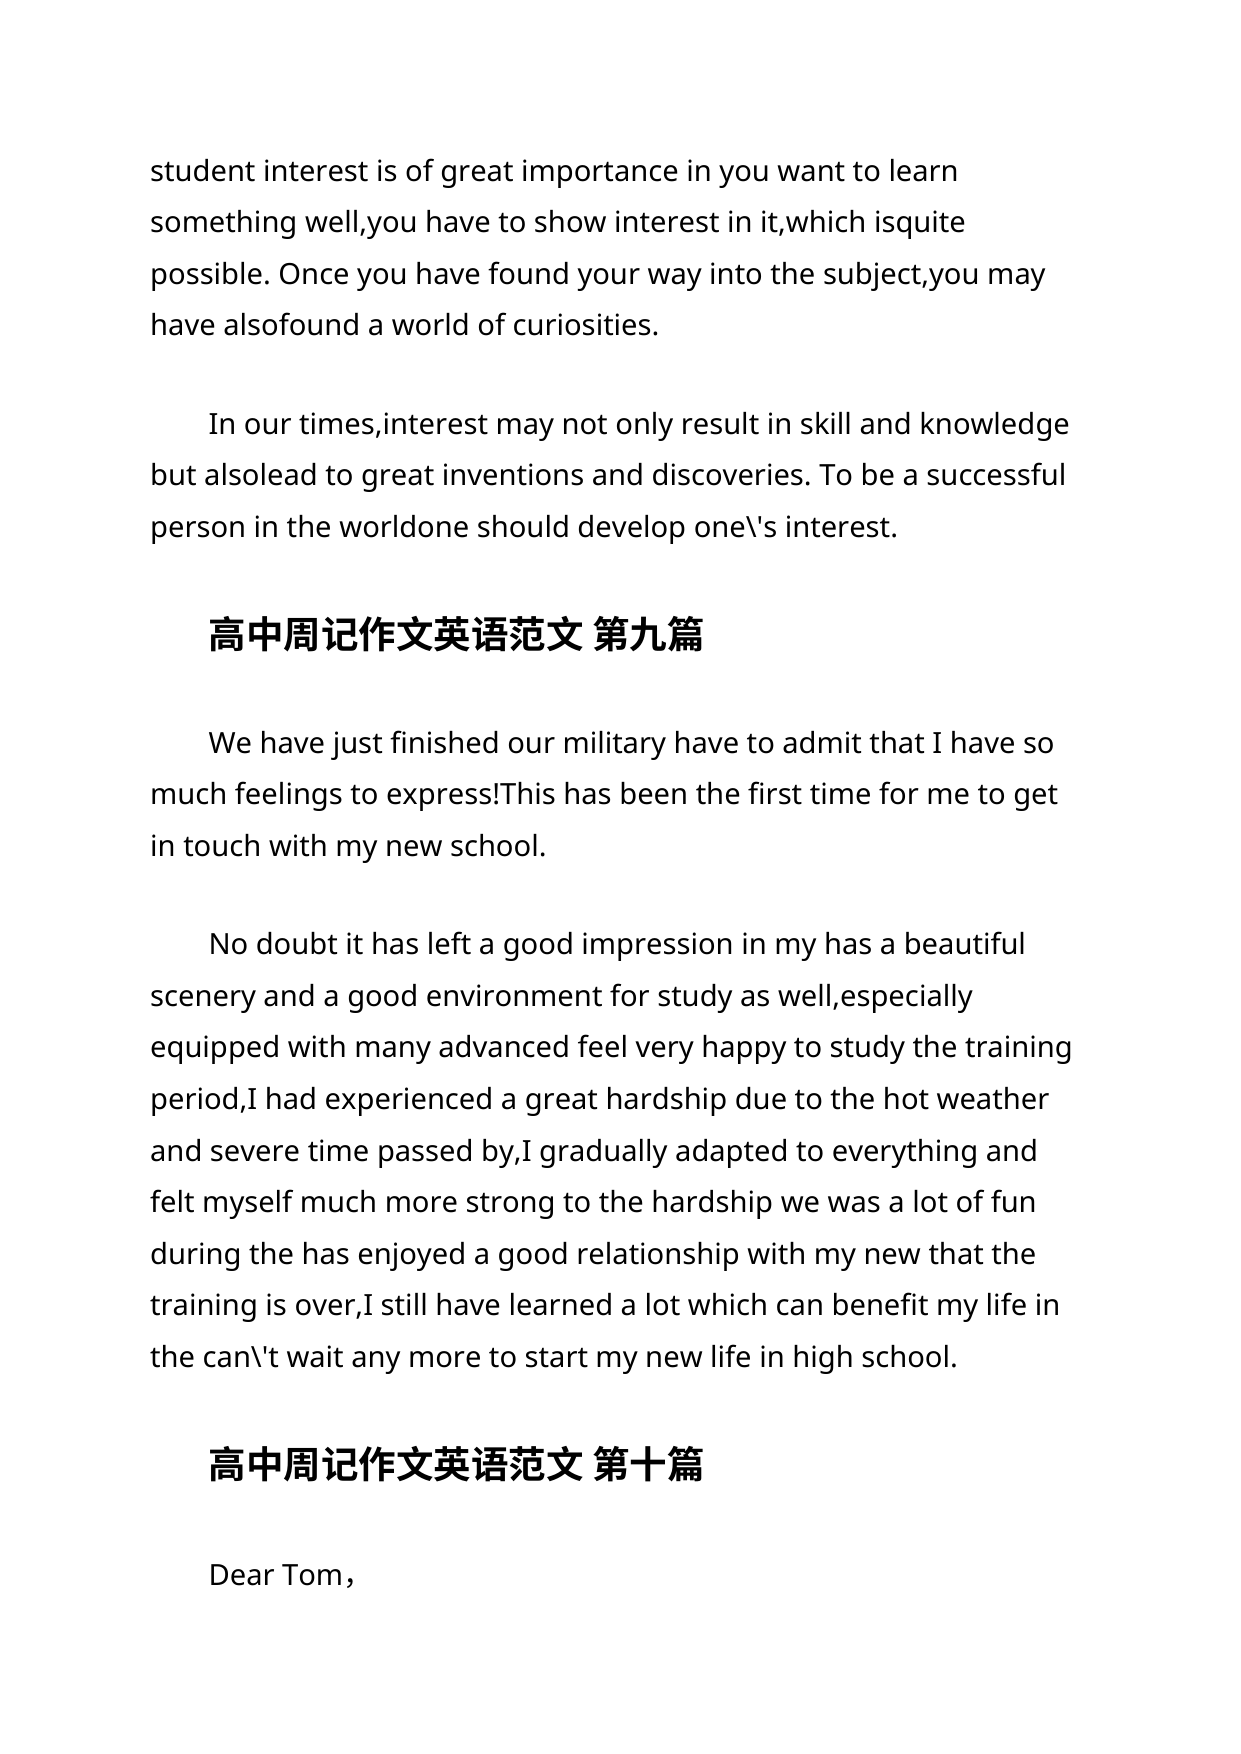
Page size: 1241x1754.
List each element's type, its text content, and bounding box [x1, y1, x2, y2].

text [150, 150, 1090, 344]
text In our times,interest may not only result in skill and knowledge but alsolead to great inventions and discoveries. To be a successful person in the worldone should develop one\'s interest. [150, 403, 1090, 546]
text 高中周记作文英语范文 第九篇 [150, 605, 1090, 659]
text We have just finished our military have to admit that I have so much feelings to express!This has been the first time for me to get in touch with my new school. [150, 722, 1090, 865]
text No doubt it has left a good impression in my has a beautiful scenery and a good environment for study as well,especially equipped with many advanced feel very happy to study the training period,I had experienced a great hardship due to the hot weather and severe time passed by,I gradually adapted to everything and felt myself much more strong to the hardship we was a lot of fun during the has enjoyed a good relationship with my new that the training is over,I still have learned a lot which can benefit my life in the can\'t wait any more to start my new life in high school. [150, 924, 1090, 1376]
text 高中周记作文英语范文 第十篇 [150, 1434, 1090, 1489]
text Dear Tom， [150, 1552, 1090, 1594]
